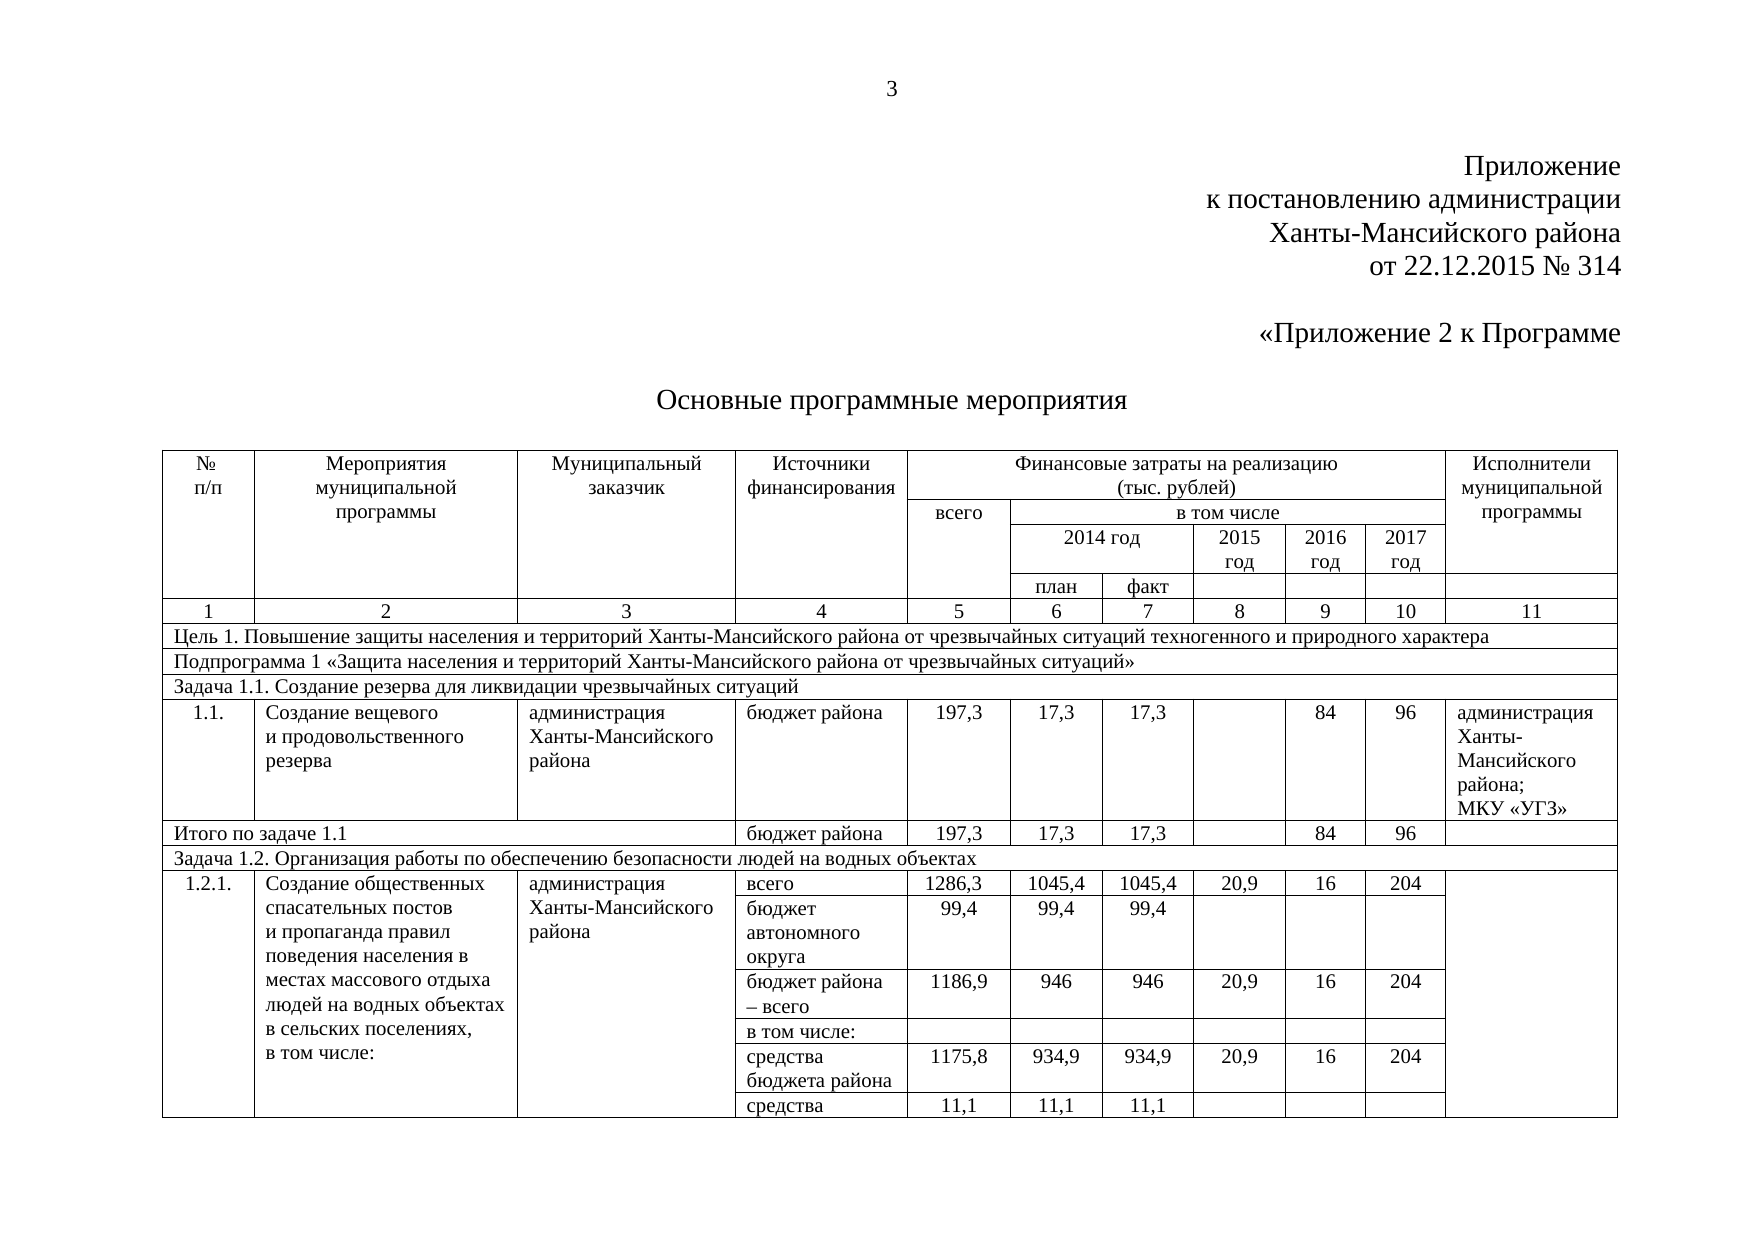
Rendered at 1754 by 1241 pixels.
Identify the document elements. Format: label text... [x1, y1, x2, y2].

table_cell администрация Ханты-Мансийского района [518, 871, 735, 1117]
table_cell [1446, 821, 1617, 845]
table_cell Цель 1. Повышение защиты населения и территорий Ханты-Мансийского района от чрезвычайных ситуаций техногенного и природного характера [163, 624, 1617, 648]
table_cell [1011, 1019, 1102, 1043]
table_cell 2017 год [1366, 525, 1445, 573]
table_cell 197,3 [908, 821, 1010, 845]
table_cell план [1011, 574, 1102, 598]
table_cell [1103, 1019, 1193, 1043]
table_cell бюджет района [736, 700, 907, 820]
table_cell бюджет автономного округа [736, 896, 907, 968]
table_cell [1286, 574, 1365, 598]
table_cell 204 [1366, 1044, 1445, 1092]
table_cell 16 [1286, 1044, 1365, 1092]
text от 22.12.2015 № 314 [162, 248, 1621, 282]
table_cell 1045,4 [1011, 871, 1102, 895]
table_cell [1194, 574, 1285, 598]
table_cell [1194, 821, 1285, 845]
table_cell [1194, 700, 1285, 820]
table_cell 96 [1366, 821, 1445, 845]
table_cell 197,3 [908, 700, 1010, 820]
table_header Финансовые затраты на реализацию (тыс. рублей) [908, 451, 1445, 499]
table_header Мероприятия муниципальной программы [255, 451, 517, 598]
table_cell 1.2.1. [163, 871, 254, 1117]
table_cell [1366, 896, 1445, 968]
table_cell 7 [1103, 599, 1193, 623]
table_cell 204 [1366, 871, 1445, 895]
table_header № п/п [163, 451, 254, 598]
table_cell всего [736, 871, 907, 895]
table_cell 2 [255, 599, 517, 623]
table_cell 20,9 [1194, 871, 1285, 895]
table_cell 99,4 [908, 896, 1010, 968]
table_cell 2016 год [1286, 525, 1365, 573]
table_cell [1366, 1093, 1445, 1117]
table_cell Подпрограмма 1 «Защита населения и территорий Ханты-Мансийского района от чрезвычайных ситуаций» [163, 649, 1617, 673]
table_cell 17,3 [1011, 821, 1102, 845]
table_cell 20,9 [1194, 970, 1285, 1018]
table_header Источники финансирования [736, 451, 907, 598]
table_cell всего [908, 500, 1010, 598]
table_cell [1194, 1019, 1285, 1043]
table_cell 84 [1286, 821, 1365, 845]
table_cell 1045,4 [1103, 871, 1193, 895]
text к постановлению администрации [162, 181, 1621, 215]
table_cell 99,4 [1011, 896, 1102, 968]
table_cell 3 [518, 599, 735, 623]
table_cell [736, 1093, 907, 1117]
table_cell Задача 1.1. Создание резерва для ликвидации чрезвычайных ситуаций [163, 675, 1617, 698]
table_cell 8 [1194, 599, 1285, 623]
table_cell в том числе: [736, 1019, 907, 1043]
table_header Муниципальный заказчик [518, 451, 735, 598]
table_cell 946 [1011, 970, 1102, 1018]
table_cell 96 [1366, 700, 1445, 820]
table_cell 17,3 [1103, 700, 1193, 820]
table_cell факт [1103, 574, 1193, 598]
table_cell [1366, 1019, 1445, 1043]
table_cell [1286, 1093, 1365, 1117]
table_cell 934,9 [1011, 1044, 1102, 1092]
table_cell [1446, 574, 1617, 598]
table_cell 11,1 [1011, 1093, 1102, 1117]
table_cell бюджет района – всего [736, 970, 907, 1018]
table_cell 10 [1366, 599, 1445, 623]
table_cell 6 [1011, 599, 1102, 623]
table_cell 99,4 [1103, 896, 1193, 968]
table_cell 204 [1366, 970, 1445, 1018]
table_cell 20,9 [1194, 1044, 1285, 1092]
table_cell Задача 1.2. Организация работы по обеспечению безопасности людей на водных объектах [163, 846, 1617, 870]
table_cell 17,3 [1011, 700, 1102, 820]
table_cell 1286,3 [908, 871, 1010, 895]
title «Приложение 2 к Программе [162, 315, 1621, 349]
table_cell Создание вещевого и продовольственного резерва [255, 700, 517, 820]
table_cell 84 [1286, 700, 1365, 820]
table_cell 9 [1286, 599, 1365, 623]
table_cell 934,9 [1103, 1044, 1193, 1092]
table_cell 16 [1286, 970, 1365, 1018]
table_cell [1366, 574, 1445, 598]
table_header Исполнители муниципальной программы [1446, 451, 1617, 573]
table_cell 946 [1103, 970, 1193, 1018]
table_cell 1 [163, 599, 254, 623]
table_cell 1175,8 [908, 1044, 1010, 1092]
table_cell [1446, 871, 1617, 1117]
table_cell [1286, 1019, 1365, 1043]
table_cell бюджет района [736, 821, 907, 845]
text Приложение [162, 148, 1621, 181]
table_cell 17,3 [1103, 821, 1193, 845]
table_cell 4 [736, 599, 907, 623]
table_cell администрация Ханты-Мансийского района; МКУ «УГЗ» [1446, 700, 1617, 820]
table_cell администрация Ханты-Мансийского района [518, 700, 735, 820]
table_cell [908, 1019, 1010, 1043]
table_cell 1.1. [163, 700, 254, 820]
table_cell 16 [1286, 871, 1365, 895]
table_cell [1194, 896, 1285, 968]
table_cell 2015 год [1194, 525, 1285, 573]
table_cell средства бюджета района [736, 1044, 907, 1092]
title Основные программные мероприятия [162, 382, 1621, 416]
table_cell 11,1 [1103, 1093, 1193, 1117]
table_cell 5 [908, 599, 1010, 623]
table_cell Создание общественных спасательных постов и пропаганда правил поведения населения в местах массового отдыха людей на водных объектах в сельских поселениях, в том числе: [255, 871, 517, 1117]
table_cell 11,1 [908, 1093, 1010, 1117]
table_cell [1194, 1093, 1285, 1117]
table_cell [1286, 896, 1365, 968]
table_cell 2014 год [1011, 525, 1193, 573]
table_cell в том числе [1011, 500, 1445, 524]
table_cell Итого по задаче 1.1 [163, 821, 735, 845]
table_cell 11 [1446, 599, 1617, 623]
table_cell 1186,9 [908, 970, 1010, 1018]
text Ханты-Мансийского района [162, 215, 1621, 248]
